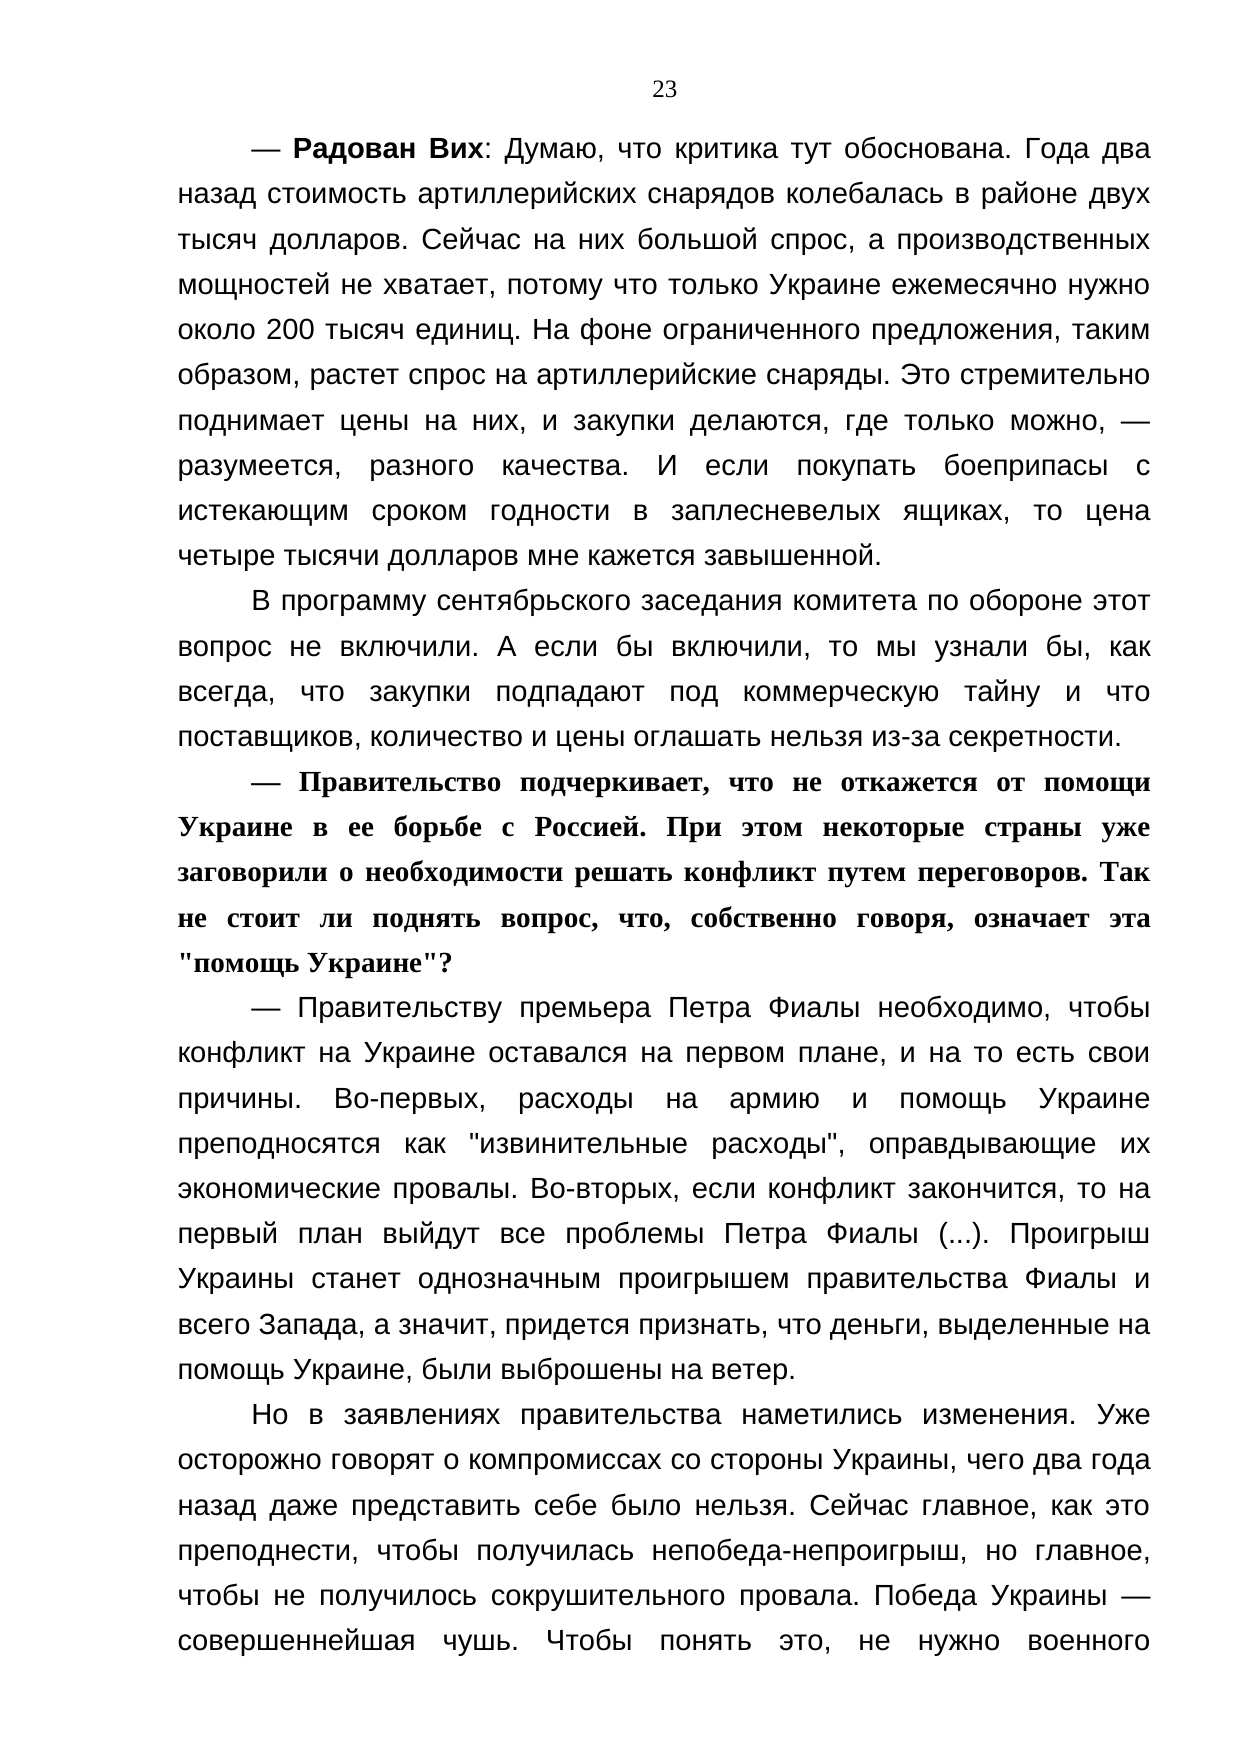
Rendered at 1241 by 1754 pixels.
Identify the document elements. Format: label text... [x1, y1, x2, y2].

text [177, 1397, 1152, 1657]
text — Правительство подчеркивает, что не откажется от помощи Украине в ее борьбе с Россией. При этом некоторые страны уже заговорили о необходимости решать конфликт путем переговоров. Так не стоит ли поднять вопрос, что, собственно говоря, означает эта "помощь Украине"? [177, 764, 1152, 978]
text — Правительству премьера Петра Фиалы необходимо, чтобы конфликт на Украине оставался на первом плане, и на то есть свои причины. Во-первых, расходы на армию и помощь Украине преподносятся как "извинительные расходы", оправдывающие их экономические провалы. Во-вторых, если конфликт закончится, то на первый план выйдут все проблемы Петра Фиалы (...). Проигрыш Украины станет однозначным проигрышем правительства Фиалы и всего Запада, а значит, придется признать, что деньги, выделенные на помощь Украине, были выброшены на ветер. [177, 990, 1152, 1385]
text В программу сентябрьского заседания комитета по обороне этот вопрос не включили. А если бы включили, то мы узнали бы, как всегда, что закупки подпадают под коммерческую тайну и что поставщиков, количество и цены оглашать нельзя из-за секретности. [177, 583, 1152, 752]
text — Радован Вих: Думаю, что критика тут обоснована. Года два назад стоимость артиллерийских снарядов колебалась в районе двух тысяч долларов. Сейчас на них большой спрос, а производственных мощностей не хватает, потому что только Украине ежемесячно нужно около 200 тысяч единиц. На фоне ограниченного предложения, таким образом, растет спрос на артиллерийские снаряды. Это стремительно поднимает цены на них, и закупки делаются, где только можно, — разумеется, разного качества. И если покупать боеприпасы с истекающим сроком годности в заплесневелых ящиках, то цена четыре тысячи долларов мне кажется завышенной. [177, 131, 1152, 572]
